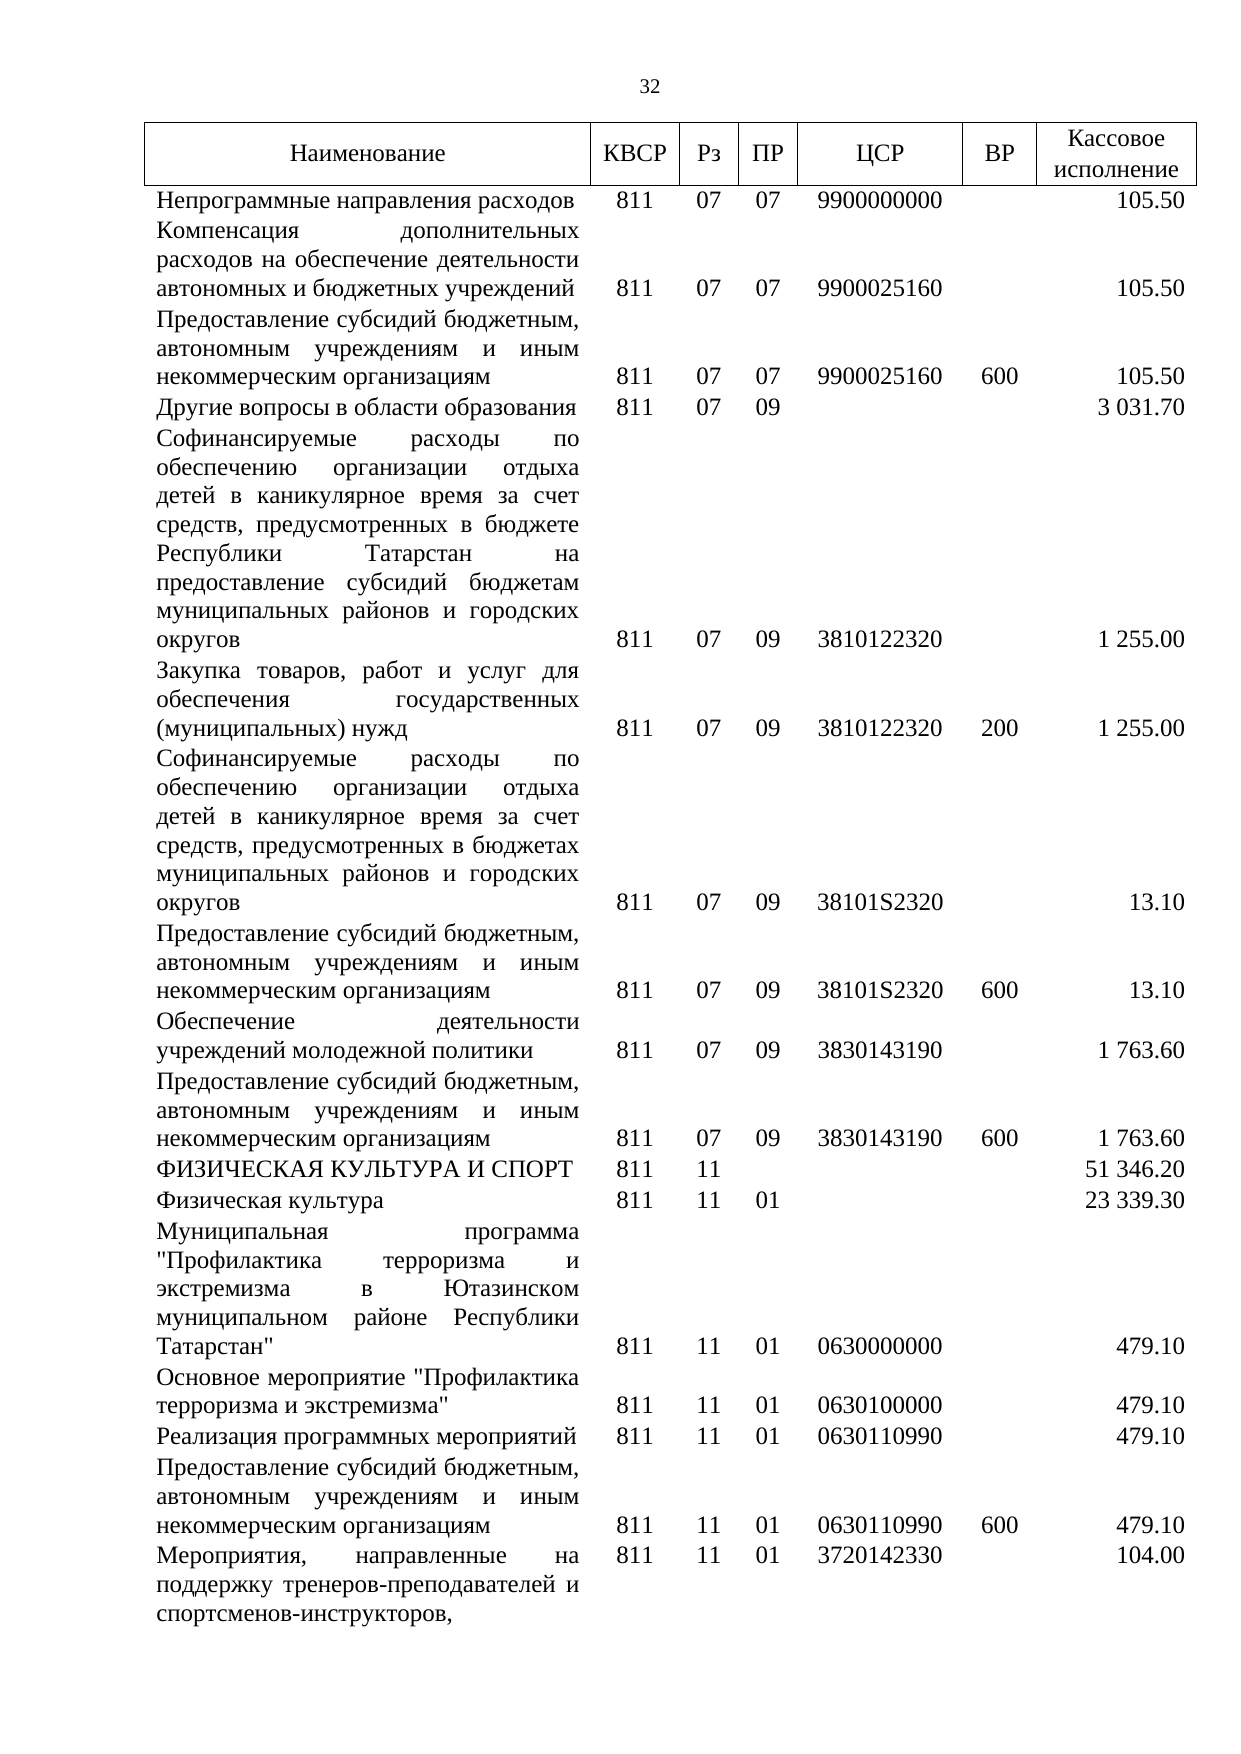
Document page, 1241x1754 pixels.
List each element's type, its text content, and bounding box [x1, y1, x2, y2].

table_header Наименование [145, 123, 590, 185]
table_header ПР [739, 123, 797, 185]
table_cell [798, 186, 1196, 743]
table_header ЦСР [798, 123, 962, 185]
table_header ВР [963, 123, 1036, 185]
table_header КВСР [591, 123, 679, 185]
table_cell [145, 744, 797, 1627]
table_header Кассовое исполнение [1037, 123, 1196, 185]
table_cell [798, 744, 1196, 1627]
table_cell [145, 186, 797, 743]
table_header Рз [680, 123, 738, 185]
